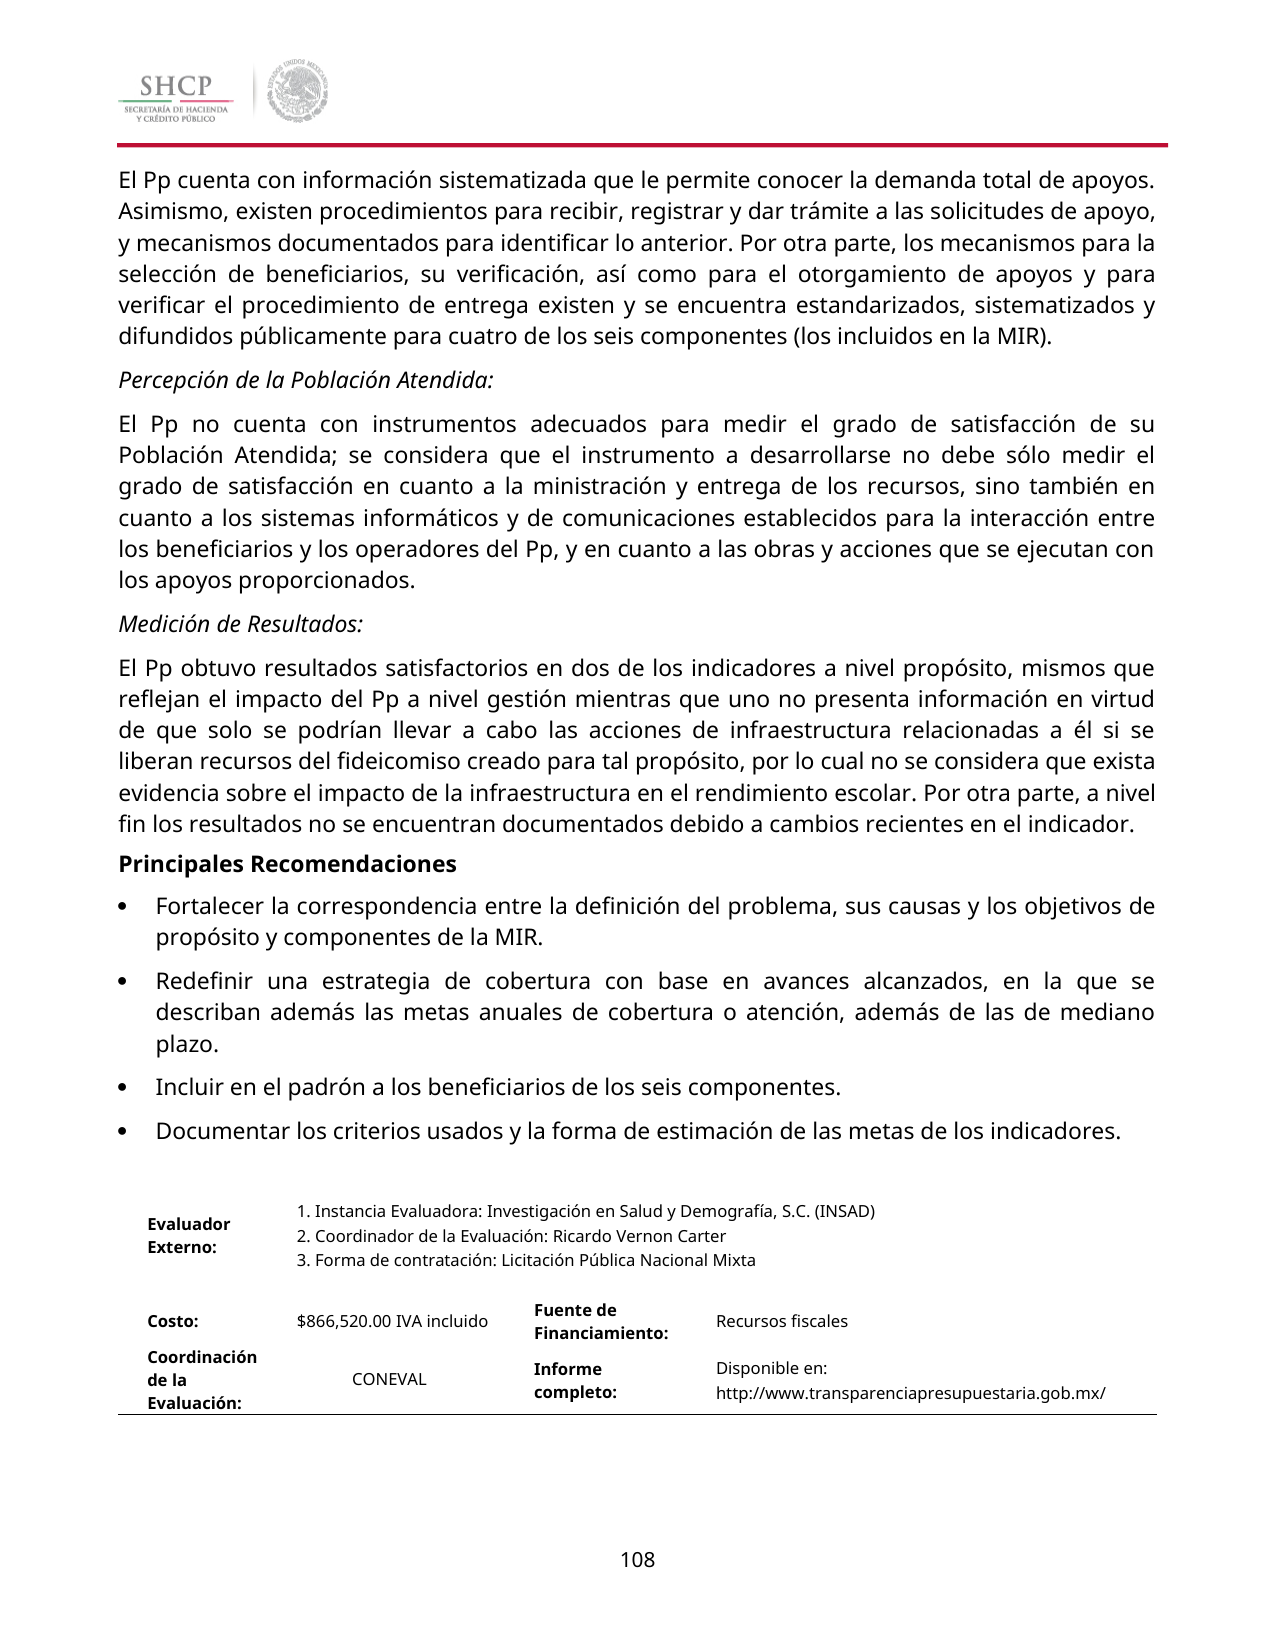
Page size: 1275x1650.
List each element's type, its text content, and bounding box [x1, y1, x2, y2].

list Incluir en el padrón a los beneficiarios de los seis componentes. [118, 1071, 1157, 1103]
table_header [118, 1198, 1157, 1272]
list Fortalecer la correspondencia entre la definición del problema, sus causas y los objetivos de propósito y componentes de la MIR. [118, 890, 1157, 953]
picture [118, 59, 328, 124]
text El Pp obtuvo resultados satisfactorios en dos de los indicadores a nivel propósito, mismos que reflejan el impacto del Pp a nivel gestión mientras que uno no presenta información en virtud de que solo se podrían llevar a cabo las acciones de infraestructura relacionadas a él si se liberan recursos del fideicomiso creado para tal propósito, por lo cual no se considera que exista evidencia sobre el impacto de la infraestructura en el rendimiento escolar. Por otra parte, a nivel fin los resultados no se encuentran documentados debido a cambios recientes en el indicador. [118, 652, 1157, 839]
text El Pp no cuenta con instrumentos adecuados para medir el grado de satisfacción de su Población Atendida; se considera que el instrumento a desarrollarse no debe sólo medir el grado de satisfacción en cuanto a la ministración y entrega de los recursos, sino también en cuanto a los sistemas informáticos y de comunicaciones establecidos para la interacción entre los beneficiarios y los operadores del Pp, y en cuanto a las obras y acciones que se ejecutan con los apoyos proporcionados. [118, 408, 1157, 595]
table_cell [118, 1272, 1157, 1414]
text El Pp cuenta con información sistematizada que le permite conocer la demanda total de apoyos. Asimismo, existen procedimientos para recibir, registrar y dar trámite a las solicitudes de apoyo, y mecanismos documentados para identificar lo anterior. Por otra parte, los mecanismos para la selección de beneficiarios, su verificación, así como para el otorgamiento de apoyos y para verificar el procedimiento de entrega existen y se encuentra estandarizados, sistematizados y difundidos públicamente para cuatro de los seis componentes (los incluidos en la MIR). [118, 164, 1157, 352]
text Medición de Resultados: [118, 608, 1157, 639]
list Redefinir una estrategia de cobertura con base en avances alcanzados, en la que se describan además las metas anuales de cobertura o atención, además de las de mediano plazo. [118, 965, 1157, 1059]
list Documentar los criterios usados y la forma de estimación de las metas de los indicadores. [118, 1115, 1157, 1146]
text Principales Recomendaciones [118, 852, 1157, 878]
text Percepción de la Población Atendida: [118, 364, 1157, 395]
